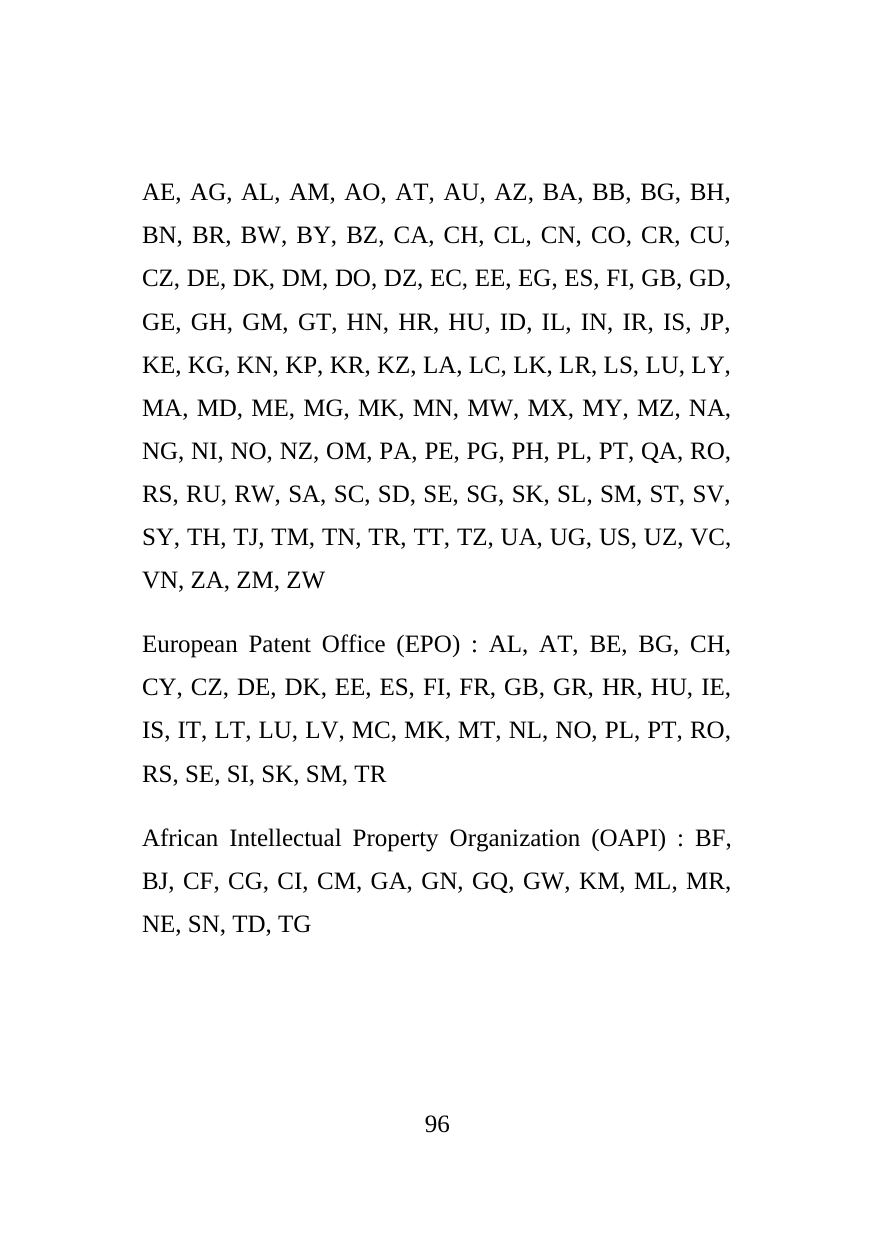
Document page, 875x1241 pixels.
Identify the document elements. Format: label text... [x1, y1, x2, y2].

text African Intellectual Property Organization (OAPI) : BF, BJ, CF, CG, CI, CM, GA, GN, GQ, GW, KM, ML, MR, NE, SN, TD, TG [142, 823, 732, 938]
text AE, AG, AL, AM, AO, AT, AU, AZ, BA, BB, BG, BH, BN, BR, BW, BY, BZ, CA, CH, CL, CN, CO, CR, CU, CZ, DE, DK, DM, DO, DZ, EC, EE, EG, ES, FI, GB, GD, GE, GH, GM, GT, HN, HR, HU, ID, IL, IN, IR, IS, JP, KE, KG, KN, KP, KR, KZ, LA, LC, LK, LR, LS, LU, LY, MA, MD, ME, MG, MK, MN, MW, MX, MY, MZ, NA, NG, NI, NO, NZ, OM, PA, PE, PG, PH, PL, PT, QA, RO, RS, RU, RW, SA, SC, SD, SE, SG, SK, SL, SM, ST, SV, SY, TH, TJ, TM, TN, TR, TT, TZ, UA, UG, US, UZ, VC, VN, ZA, ZM, ZW [142, 177, 732, 594]
text European Patent Office (EPO) : AL, AT, BE, BG, CH, CY, CZ, DE, DK, EE, ES, FI, FR, GB, GR, HR, HU, IE, IS, IT, LT, LU, LV, MC, MK, MT, NL, NO, PL, PT, RO, RS, SE, SI, SK, SM, TR [142, 629, 732, 787]
